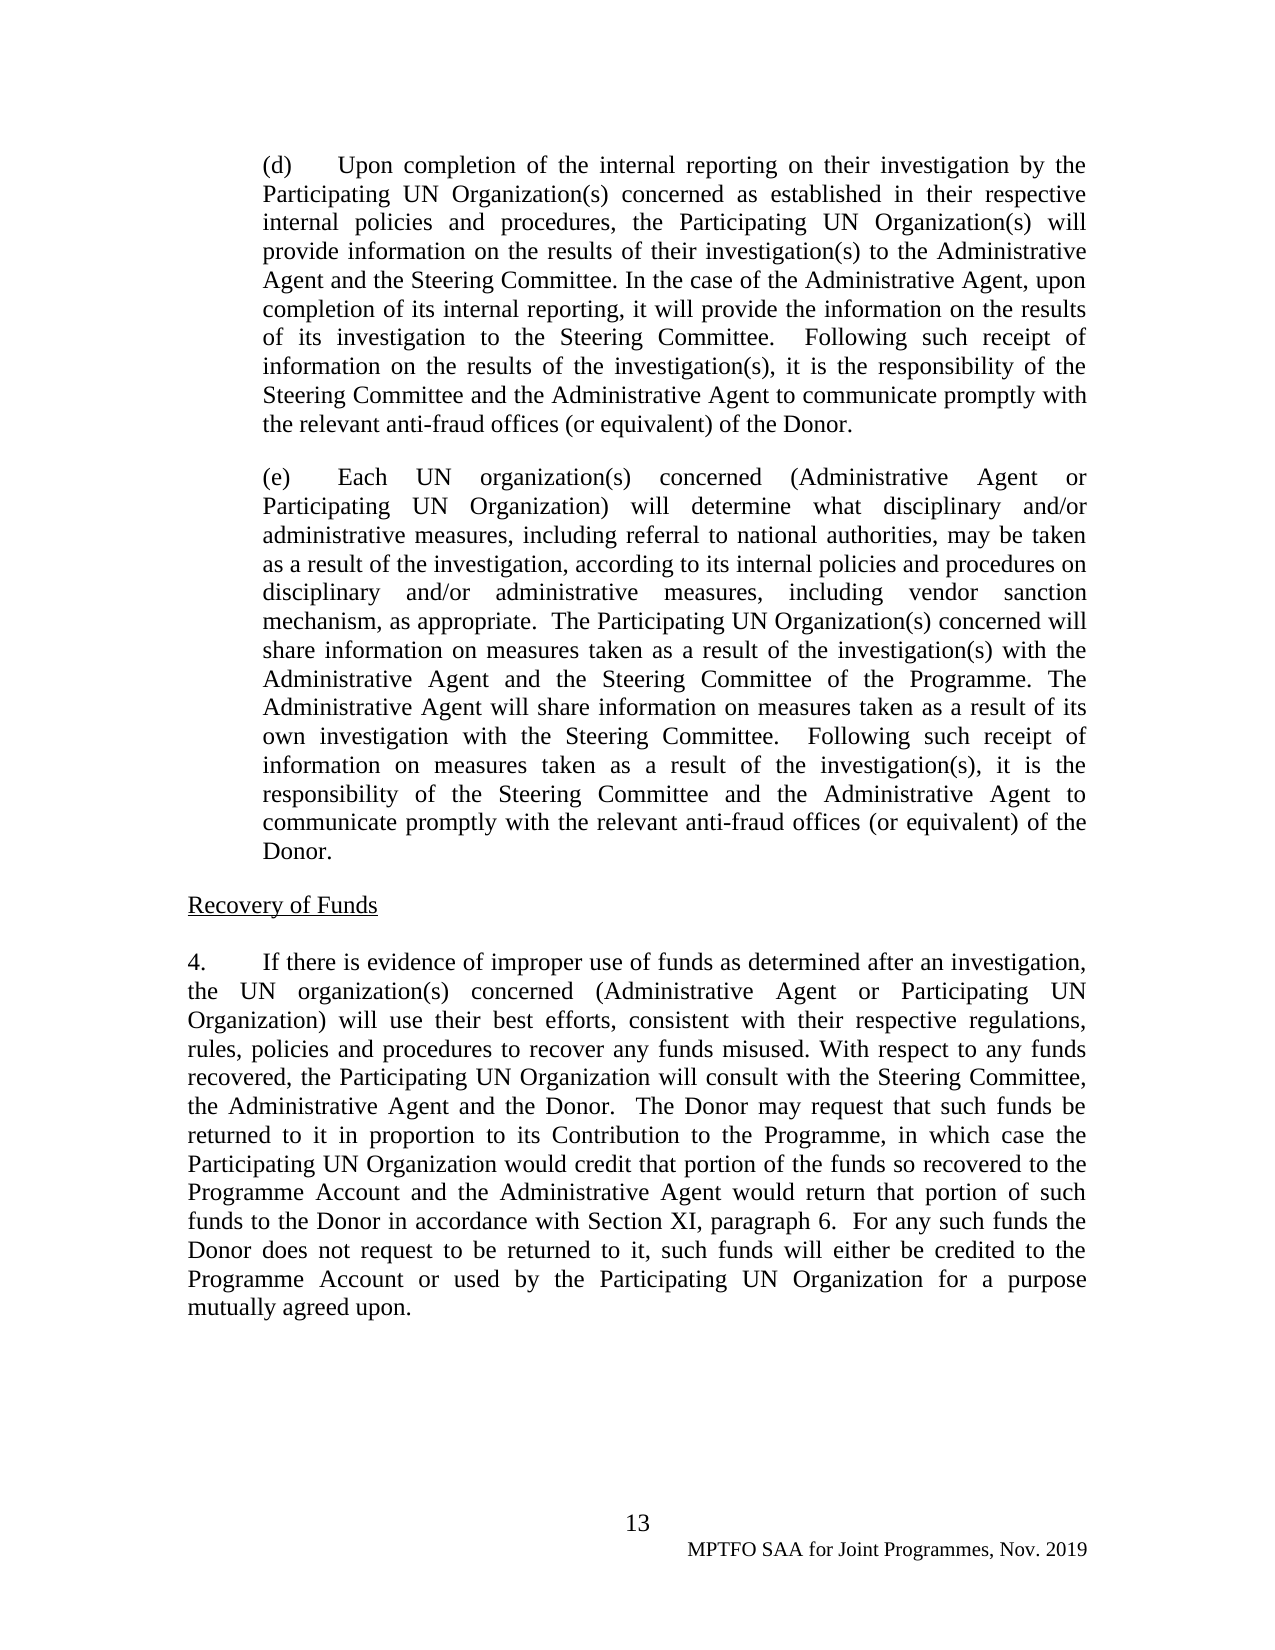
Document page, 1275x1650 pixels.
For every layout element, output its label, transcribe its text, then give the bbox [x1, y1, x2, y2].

text (e) Each UN organization(s) concerned (Administrative Agent or Participating UN Organization) will determine what disciplinary and/or administrative measures, including referral to national authorities, may be taken as a result of the investigation, according to its internal policies and procedures on disciplinary and/or administrative measures, including vendor sanction mechanism, as appropriate. The Participating UN Organization(s) concerned will share information on measures taken as a result of the investigation(s) with the Administrative Agent and the Steering Committee of the Programme. The Administrative Agent will share information on measures taken as a result of its own investigation with the Steering Committee. Following such receipt of information on measures taken as a result of the investigation(s), it is the responsibility of the Steering Committee and the Administrative Agent to communicate promptly with the relevant anti-fraud offices (or equivalent) of the Donor. [262, 462, 1087, 865]
text Recovery of Funds [187, 890, 1087, 919]
text 4. If there is evidence of improper use of funds as determined after an investigation, the UN organization(s) concerned (Administrative Agent or Participating UN Organization) will use their best efforts, consistent with their respective regulations, rules, policies and procedures to recover any funds misused. With respect to any funds recovered, the Participating UN Organization will consult with the Steering Committee, the Administrative Agent and the Donor. The Donor may request that such funds be returned to it in proportion to its Contribution to the Programme, in which case the Participating UN Organization would credit that portion of the funds so recovered to the Programme Account and the Administrative Agent would return that portion of such funds to the Donor in accordance with Section XI, paragraph 6. For any such funds the Donor does not request to be returned to it, such funds will either be credited to the Programme Account or used by the Participating UN Organization for a purpose mutually agreed upon. [187, 947, 1087, 1321]
text (d) Upon completion of the internal reporting on their investigation by the Participating UN Organization(s) concerned as established in their respective internal policies and procedures, the Participating UN Organization(s) will provide information on the results of their investigation(s) to the Administrative Agent and the Steering Committee. In the case of the Administrative Agent, upon completion of its internal reporting, it will provide the information on the results of its investigation to the Steering Committee. Following such receipt of information on the results of the investigation(s), it is the responsibility of the Steering Committee and the Administrative Agent to communicate promptly with the relevant anti-fraud offices (or equivalent) of the Donor. [262, 150, 1087, 437]
